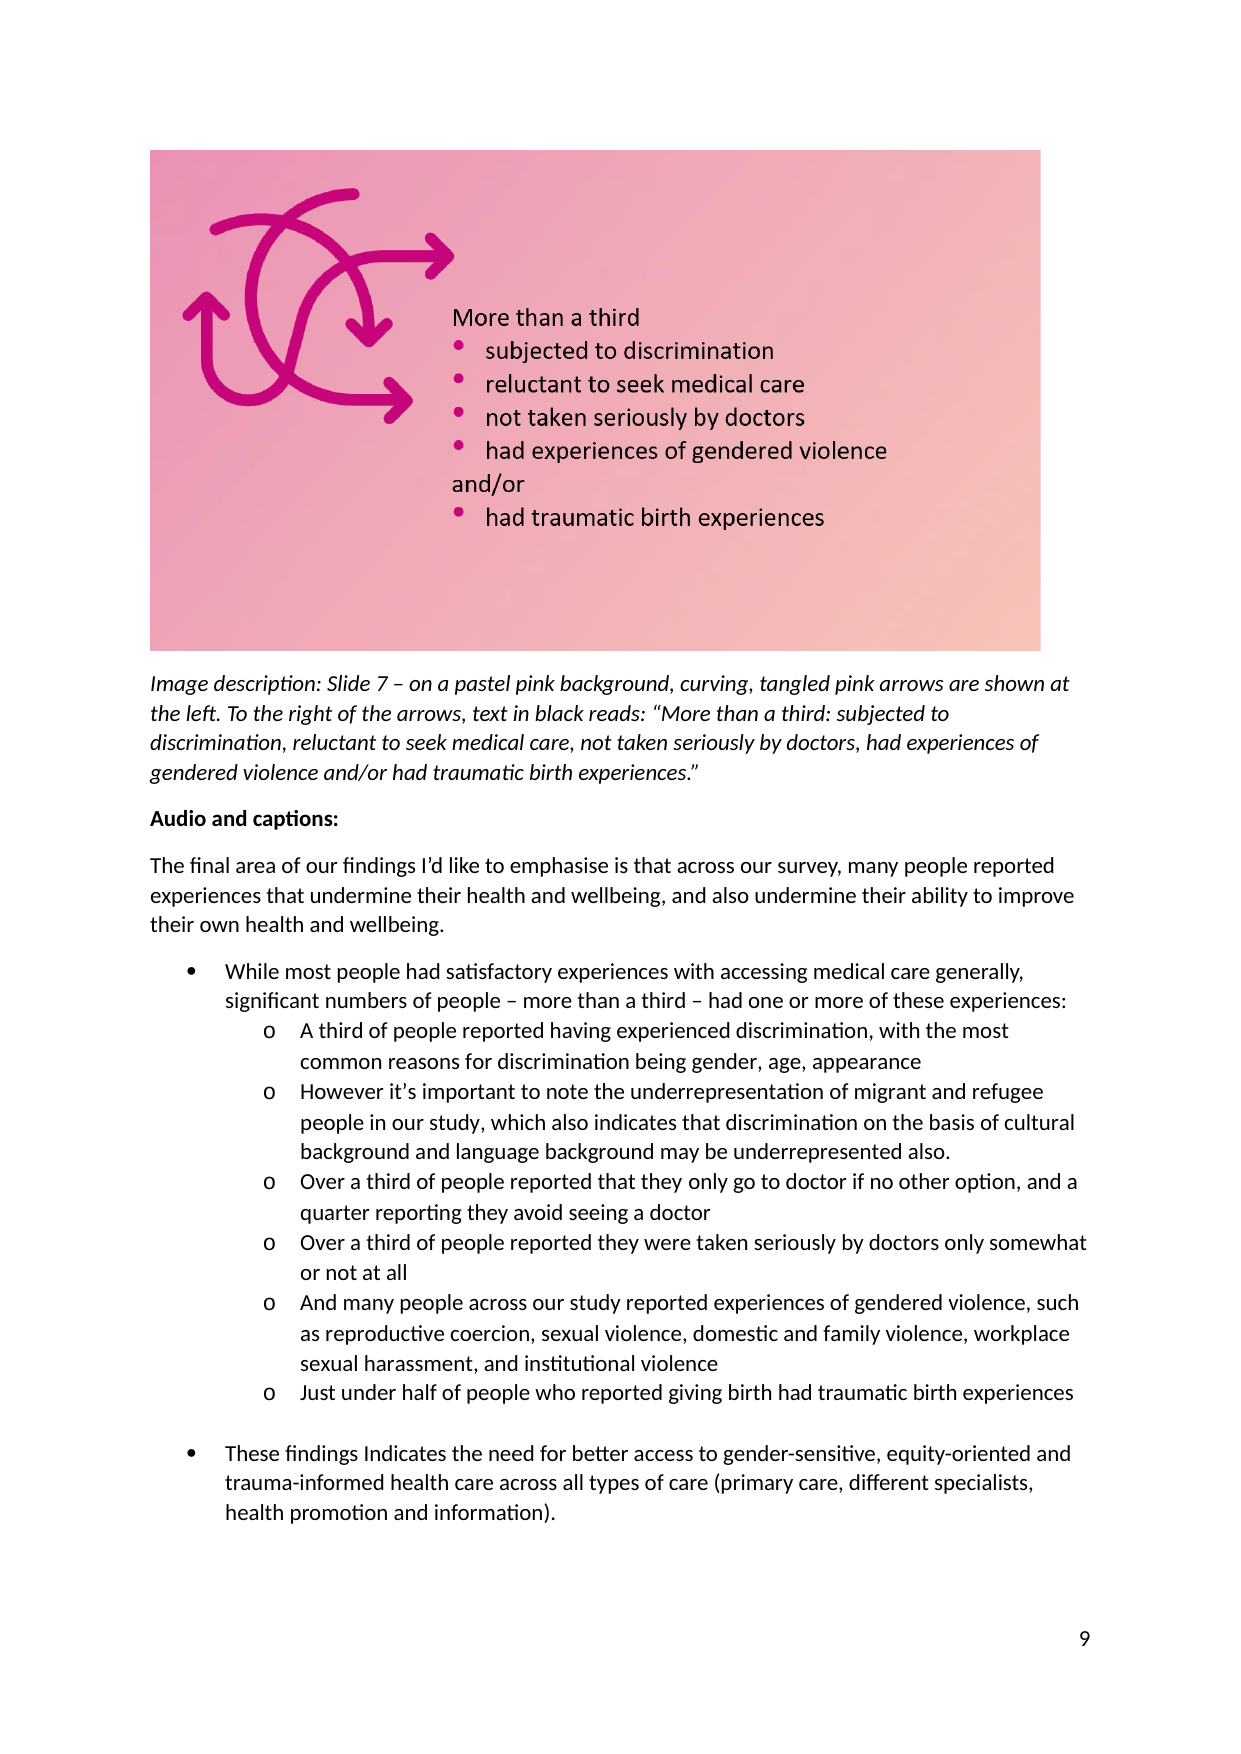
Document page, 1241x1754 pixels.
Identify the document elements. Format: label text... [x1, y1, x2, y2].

text The final area of our findings I’d like to emphasise is that across our survey, many people reported experiences that undermine their health and wellbeing, and also undermine their ability to improve their own health and wellbeing. [150, 851, 1090, 939]
list These findings Indicates the need for better access to gender-sensitive, equity-oriented and trauma-informed health care across all types of care (primary care, different specialists, health promotion and information). [187, 1439, 1090, 1526]
text Image description: Slide 7 – on a pastel pink background, curving, tangled pink arrows are shown at the left. To the right of the arrows, text in black reads: “More than a third: subjected to discrimination, reluctant to seek medical care, not taken seriously by doctors, had experiences of gendered violence and/or had traumatic birth experiences.” [150, 669, 1090, 786]
list A third of people reported having experienced discrimination, with the most common reasons for discrimination being gender, age, appearance [262, 1016, 1090, 1075]
text Audio and captions: [150, 804, 1090, 832]
picture [150, 150, 1041, 651]
list Just under half of people who reported giving birth had traumatic birth experiences [262, 1378, 1090, 1407]
list Over a third of people reported that they only go to doctor if no other option, and a quarter reporting they avoid seeing a doctor [262, 1167, 1090, 1226]
list While most people had satisfactory experiences with accessing medical care generally, significant numbers of people – more than a third – had one or more of these experiences: [187, 957, 1090, 1015]
list And many people across our study reported experiences of gendered violence, such as reproductive coercion, sexual violence, domestic and family violence, workplace sexual harassment, and institutional violence [262, 1288, 1090, 1377]
list Over a third of people reported they were taken seriously by doctors only somewhat or not at all [262, 1228, 1090, 1286]
list However it’s important to note the underrepresentation of migrant and refugee people in our study, which also indicates that discrimination on the basis of cultural background and language background may be underrepresented also. [262, 1077, 1090, 1165]
